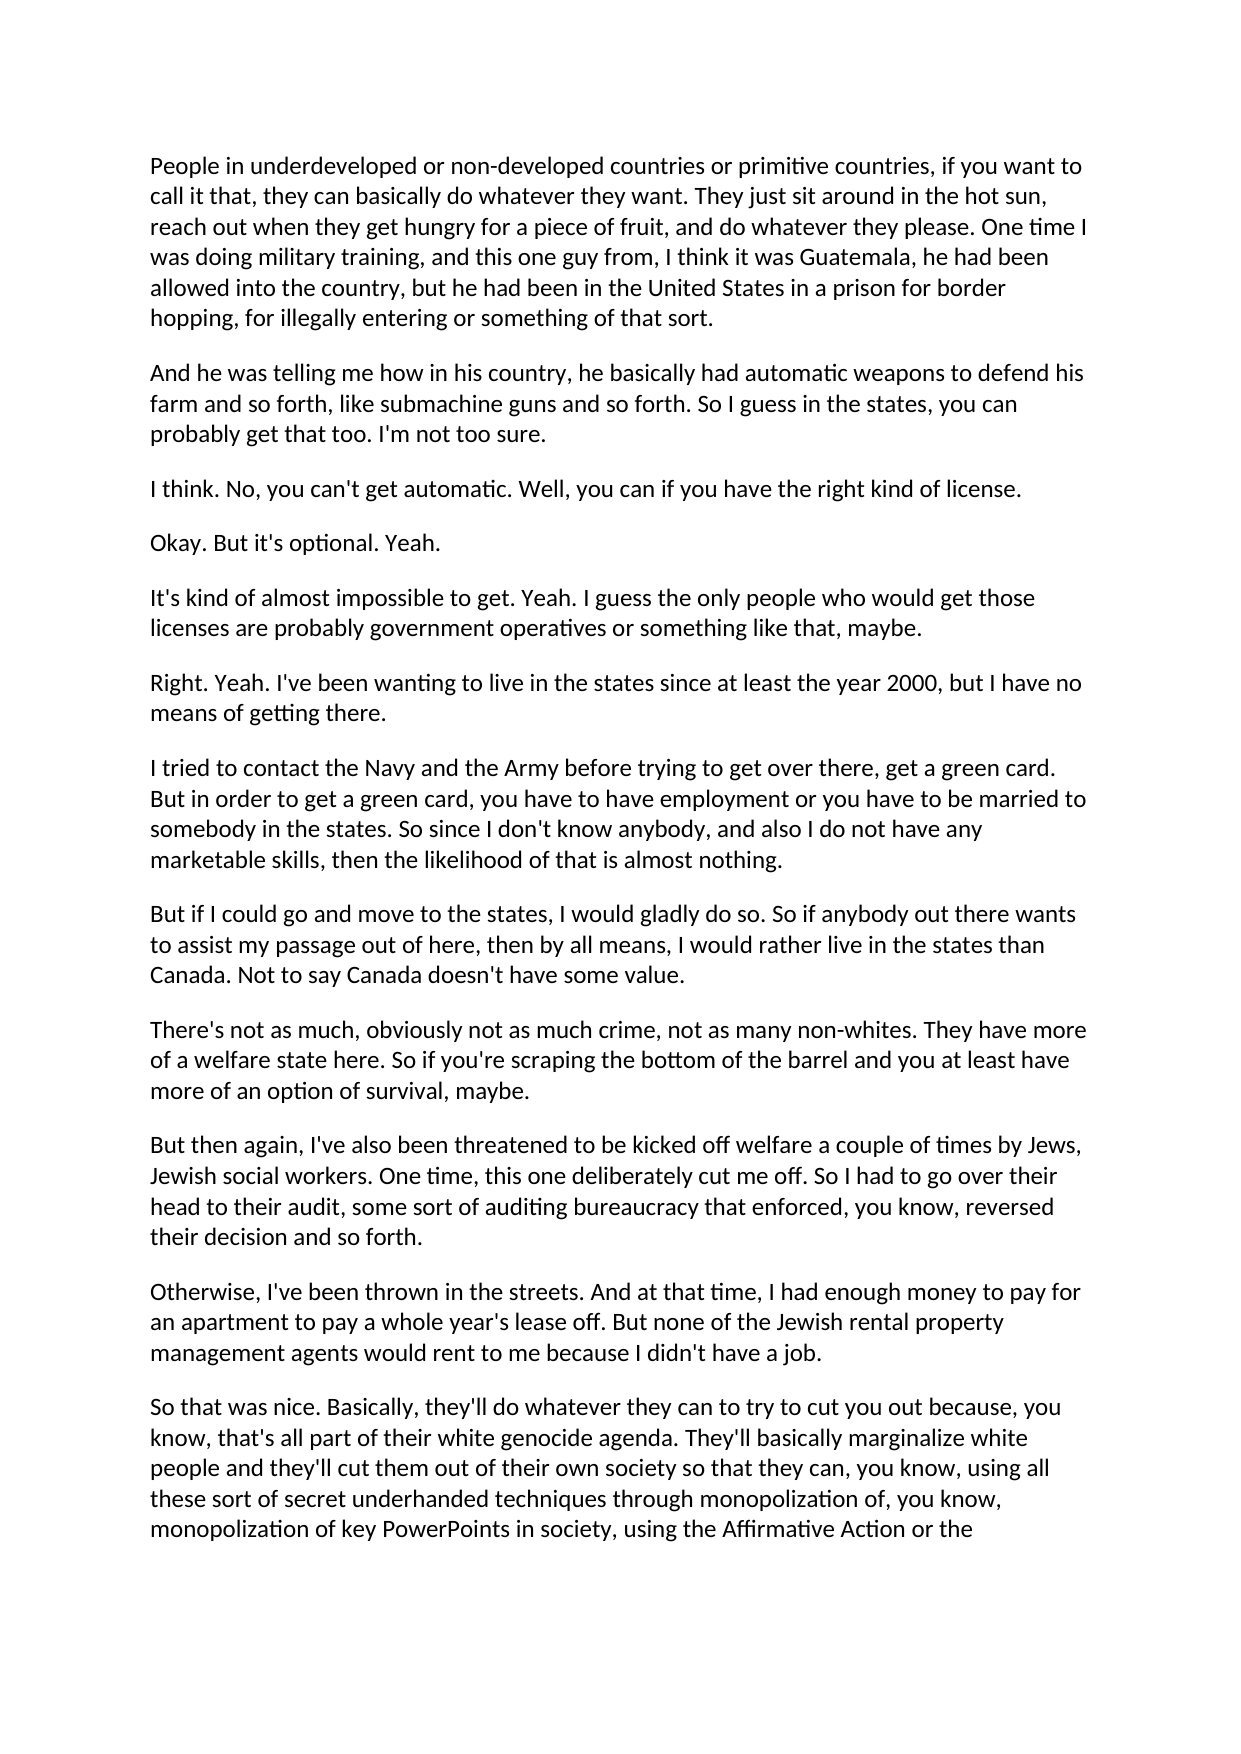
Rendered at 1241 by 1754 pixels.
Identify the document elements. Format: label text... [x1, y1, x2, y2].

text Otherwise, I've been thrown in the streets. And at that time, I had enough money to pay for an apartment to pay a whole year's lease off. But none of the Jewish rental property management agents would rent to me because I didn't have a job. [150, 1276, 1090, 1367]
text Right. Yeah. I've been wanting to live in the states since at least the year 2000, but I have no means of getting there. [150, 667, 1090, 728]
text There's not as much, obviously not as much crime, not as many non-whites. They have more of a welfare state here. So if you're scraping the bottom of the barrel and you at least have more of an option of survival, maybe. [150, 1014, 1090, 1106]
text People in underdeveloped or non-developed countries or primitive countries, if you want to call it that, they can basically do whatever they want. They just sit around in the hot sun, reach out when they get hungry for a piece of fruit, and do whatever they please. One time I was doing military training, and this one guy from, I think it was Guatemala, he had been allowed into the country, but he had been in the United States in a prison for border hopping, for illegally entering or something of that sort. [150, 150, 1090, 333]
text Okay. But it's optional. Yeah. [150, 527, 1090, 558]
text It's kind of almost impossible to get. Yeah. I guess the only people who would get those licenses are probably government operatives or something like that, maybe. [150, 582, 1090, 643]
text But if I could go and move to the states, I would gladly do so. So if anybody out there wants to assist my passage out of here, then by all means, I would rather live in the states than Canada. Not to say Canada doesn't have some value. [150, 898, 1090, 990]
text But then again, I've also been threatened to be kicked off welfare a couple of times by Jews, Jewish social workers. One time, this one deliberately cut me off. So I had to go over their head to their audit, some sort of auditing bureaucracy that enforced, you know, reversed their decision and so forth. [150, 1129, 1090, 1252]
text And he was telling me how in his country, he basically had automatic weapons to defend his farm and so forth, like submachine guns and so forth. So I guess in the states, you can probably get that too. I'm not too sure. [150, 357, 1090, 449]
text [150, 1391, 1090, 1544]
text I think. No, you can't get automatic. Well, you can if you have the right kind of license. [150, 473, 1090, 503]
text I tried to contact the Navy and the Army before trying to get over there, get a green card. But in order to get a green card, you have to have employment or you have to be married to somebody in the states. So since I don't know anybody, and also I do not have any marketable skills, then the likelihood of that is almost nothing. [150, 752, 1090, 874]
